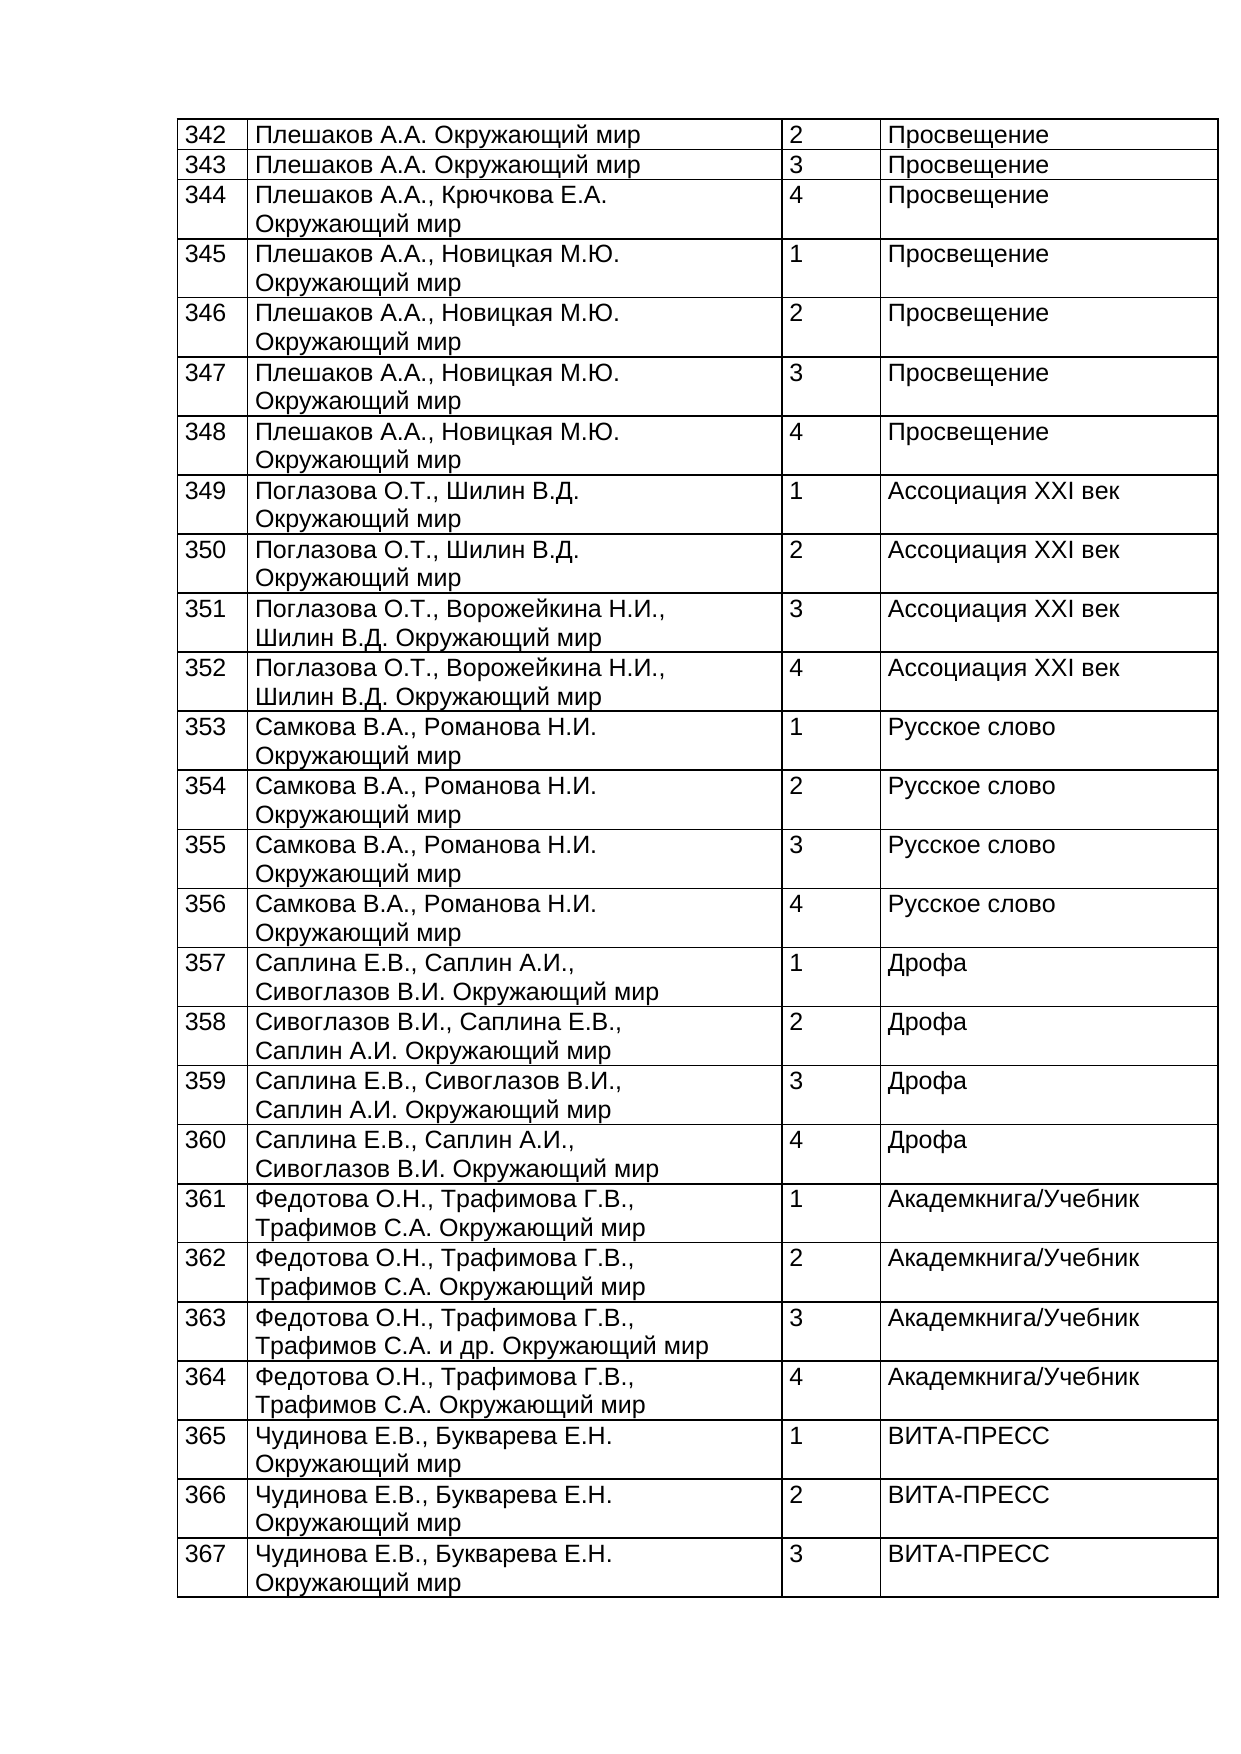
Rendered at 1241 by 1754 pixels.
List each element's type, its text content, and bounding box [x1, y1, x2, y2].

table_cell Федотова О.Н., Трафимова Г.В., Трафимов С.А. Окружающий мир [248, 1185, 781, 1242]
table_cell 351 [178, 594, 247, 651]
table_cell 1 [783, 712, 880, 769]
table_cell 360 [178, 1125, 247, 1183]
table_cell Плешаков А.А., Новицкая М.Ю. Окружающий мир [248, 298, 781, 356]
table_cell 2 [783, 535, 880, 592]
table_cell Академкнига/Учебник [881, 1362, 1217, 1419]
table_cell Самкова В.А., Романова Н.И. Окружающий мир [248, 712, 781, 769]
table_cell 361 [178, 1185, 247, 1242]
table_cell 1 [783, 476, 880, 533]
table_cell Плешаков А.А., Крючкова Е.А. Окружающий мир [248, 180, 781, 238]
table_cell Просвещение [881, 417, 1217, 474]
table_cell 1 [783, 1421, 880, 1478]
table_cell ВИТА-ПРЕСС [881, 1539, 1217, 1596]
table_cell 2 [783, 298, 880, 356]
table_cell Просвещение [881, 298, 1217, 356]
table_cell 4 [783, 1125, 880, 1183]
table_cell Самкова В.А., Романова Н.И. Окружающий мир [248, 889, 781, 947]
table_cell Русское слово [881, 830, 1217, 887]
table_cell 342 [178, 120, 247, 148]
table_cell Плешаков А.А., Новицкая М.Ю. Окружающий мир [248, 240, 781, 297]
table_cell 354 [178, 771, 247, 828]
table_cell 343 [178, 150, 247, 179]
table_cell 4 [783, 180, 880, 238]
table_cell 2 [783, 1007, 880, 1065]
table_cell 367 [178, 1539, 247, 1596]
table_cell 365 [178, 1421, 247, 1478]
table_cell 345 [178, 240, 247, 297]
table_cell Поглазова О.Т., Ворожейкина Н.И., Шилин В.Д. Окружающий мир [248, 653, 781, 710]
table_cell 348 [178, 417, 247, 474]
table_cell 355 [178, 830, 247, 887]
table_cell Дрофа [881, 948, 1217, 1006]
table_cell Просвещение [881, 150, 1217, 179]
table_cell 359 [178, 1066, 247, 1124]
table_cell Самкова В.А., Романова Н.И. Окружающий мир [248, 830, 781, 887]
table_cell 3 [783, 594, 880, 651]
table_cell Русское слово [881, 712, 1217, 769]
table_cell 358 [178, 1007, 247, 1065]
table_cell Федотова О.Н., Трафимова Г.В., Трафимов С.А. Окружающий мир [248, 1243, 781, 1301]
table_cell Просвещение [881, 240, 1217, 297]
table_cell 350 [178, 535, 247, 592]
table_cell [248, 120, 781, 148]
table_cell 4 [783, 889, 880, 947]
table_cell Ассоциация XXI век [881, 535, 1217, 592]
table_cell 352 [178, 653, 247, 710]
table_cell Саплина Е.В., Саплин А.И., Сивоглазов В.И. Окружающий мир [248, 948, 781, 1006]
table_cell Дрофа [881, 1066, 1217, 1124]
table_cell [248, 1421, 781, 1478]
table_cell Русское слово [881, 889, 1217, 947]
table_cell Саплина Е.В., Сивоглазов В.И., Саплин А.И. Окружающий мир [248, 1066, 781, 1124]
table_cell 344 [178, 180, 247, 238]
table_cell Сивоглазов В.И., Саплина Е.В., Саплин А.И. Окружающий мир [248, 1007, 781, 1065]
table_cell 362 [178, 1243, 247, 1301]
table_cell 347 [178, 358, 247, 415]
table_cell 1 [783, 948, 880, 1006]
table_cell Саплина Е.В., Саплин А.И., Сивоглазов В.И. Окружающий мир [248, 1125, 781, 1183]
table_cell 2 [783, 1480, 880, 1537]
table_cell Плешаков А.А. Окружающий мир [248, 150, 781, 179]
table_cell Самкова В.А., Романова Н.И. Окружающий мир [248, 771, 781, 828]
table_cell Просвещение [881, 180, 1217, 238]
table_cell 366 [178, 1480, 247, 1537]
table_cell 3 [783, 358, 880, 415]
table_cell 4 [783, 1362, 880, 1419]
table_cell 346 [178, 298, 247, 356]
table_cell Ассоциация XXI век [881, 653, 1217, 710]
table_cell 3 [783, 1303, 880, 1360]
table_cell Плешаков А.А., Новицкая М.Ю. Окружающий мир [248, 358, 781, 415]
table_cell 2 [783, 120, 880, 148]
table_cell Ассоциация XXI век [881, 476, 1217, 533]
table_cell 349 [178, 476, 247, 533]
table_cell Русское слово [881, 771, 1217, 828]
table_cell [248, 1480, 781, 1537]
table_cell Академкнига/Учебник [881, 1303, 1217, 1360]
table_cell 2 [783, 1243, 880, 1301]
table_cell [248, 1539, 781, 1596]
table_cell ВИТА-ПРЕСС [881, 1480, 1217, 1537]
table_cell 3 [783, 150, 880, 179]
table_cell 3 [783, 1066, 880, 1124]
table_cell 4 [783, 417, 880, 474]
table_cell Академкнига/Учебник [881, 1243, 1217, 1301]
table_cell Федотова О.Н., Трафимова Г.В., Трафимов С.А. и др. Окружающий мир [248, 1303, 781, 1360]
table_cell 4 [783, 653, 880, 710]
table_cell Дрофа [881, 1125, 1217, 1183]
table_cell Академкнига/Учебник [881, 1185, 1217, 1242]
table_cell Ассоциация XXI век [881, 594, 1217, 651]
table_cell ВИТА-ПРЕСС [881, 1421, 1217, 1478]
table_cell 3 [783, 1539, 880, 1596]
table_cell Дрофа [881, 1007, 1217, 1065]
table_cell 1 [783, 240, 880, 297]
table_cell Поглазова О.Т., Ворожейкина Н.И., Шилин В.Д. Окружающий мир [248, 594, 781, 651]
table_cell Плешаков А.А., Новицкая М.Ю. Окружающий мир [248, 417, 781, 474]
table_cell 356 [178, 889, 247, 947]
table_cell 2 [783, 771, 880, 828]
table_cell Просвещение [881, 120, 1217, 148]
table_cell 363 [178, 1303, 247, 1360]
table_cell Федотова О.Н., Трафимова Г.В., Трафимов С.А. Окружающий мир [248, 1362, 781, 1419]
table_cell Просвещение [881, 358, 1217, 415]
table_cell 3 [783, 830, 880, 887]
table_cell Поглазова О.Т., Шилин В.Д. Окружающий мир [248, 535, 781, 592]
table_cell 357 [178, 948, 247, 1006]
table_cell 353 [178, 712, 247, 769]
table_cell 364 [178, 1362, 247, 1419]
table_cell 1 [783, 1185, 880, 1242]
table_cell Поглазова О.Т., Шилин В.Д. Окружающий мир [248, 476, 781, 533]
